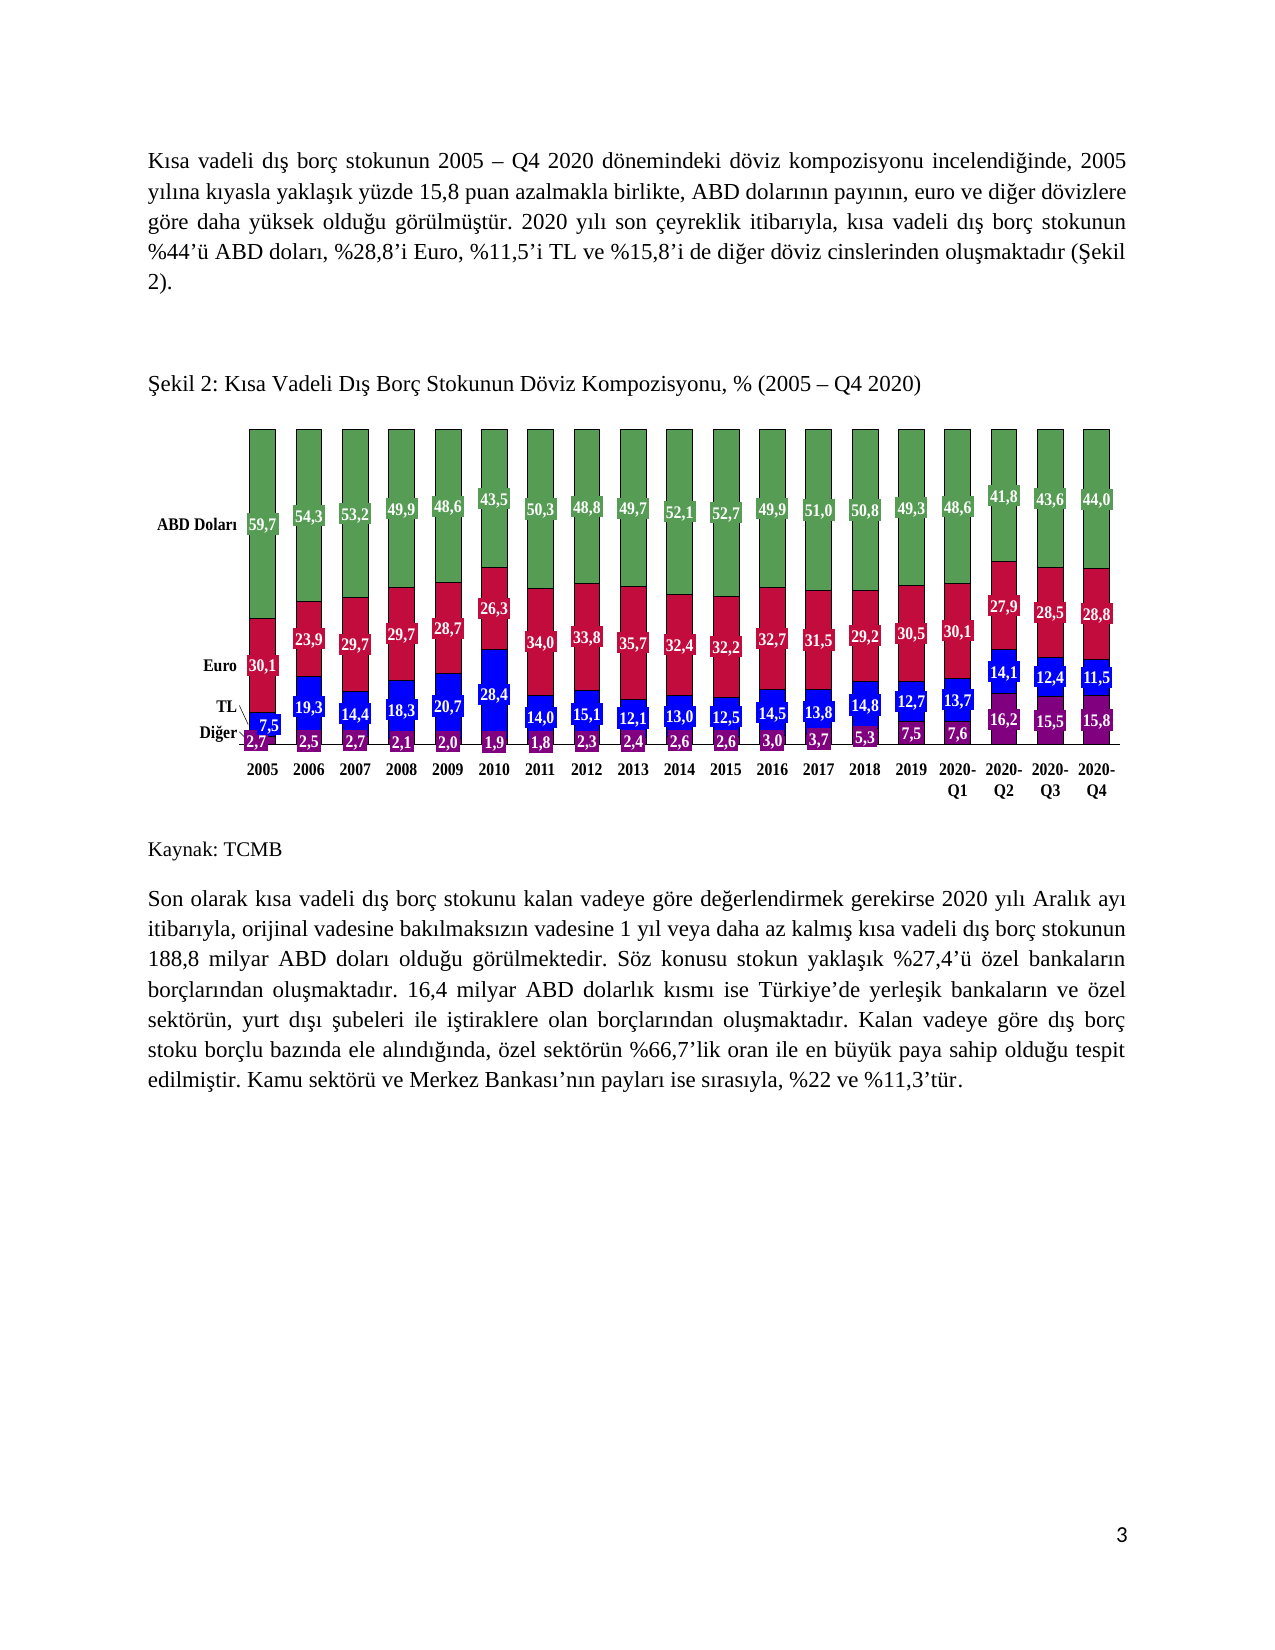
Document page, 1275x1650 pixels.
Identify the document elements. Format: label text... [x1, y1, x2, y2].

text Kaynak: TCMB [148, 837, 1127, 861]
text Şekil 2: Kısa Vadeli Dış Borç Stokunun Döviz Kompozisyonu, % (2005 – Q4 2020) [148, 371, 1127, 397]
text Son olarak kısa vadeli dış borç stokunu kalan vadeye göre değerlendirmek gerekirse 2020 yılı Aralık ayı itibarıyla, orijinal vadesine bakılmaksızın vadesine 1 yıl veya daha az kalmış kısa vadeli dış borç stokunun 188,8 milyar ABD doları olduğu görülmektedir. Söz konusu stokun yaklaşık %27,4’ü özel bankaların borçlarından oluşmaktadır. 16,4 milyar ABD dolarlık kısmı ise Türkiye’de yerleşik bankaların ve özel sektörün, yurt dışı şubeleri ile iştiraklere olan borçlarından oluşmaktadır. Kalan vadeye göre dış borç stoku borçlu bazında ele alındığında, özel sektörün %66,7’lik oran ile en büyük paya sahip olduğu tespit edilmiştir. Kamu sektörü ve Merkez Bankası’nın payları ise sırasıyla, %22 ve %11,3’tür. [148, 885, 1127, 1093]
text Kısa vadeli dış borç stokunun 2005 – Q4 2020 dönemindeki döviz kompozisyonu incelendiğinde, 2005 yılına kıyasla yaklaşık yüzde 15,8 puan azalmakla birlikte, ABD dolarının payının, euro ve diğer dövizlere göre daha yüksek olduğu görülmüştür. 2020 yılı son çeyreklik itibarıyla, kısa vadeli dış borç stokunun %44’ü ABD doları, %28,8’i Euro, %11,5’i TL ve %15,8’i de diğer döviz cinslerinden oluşmaktadır (Şekil 2). [148, 148, 1127, 295]
